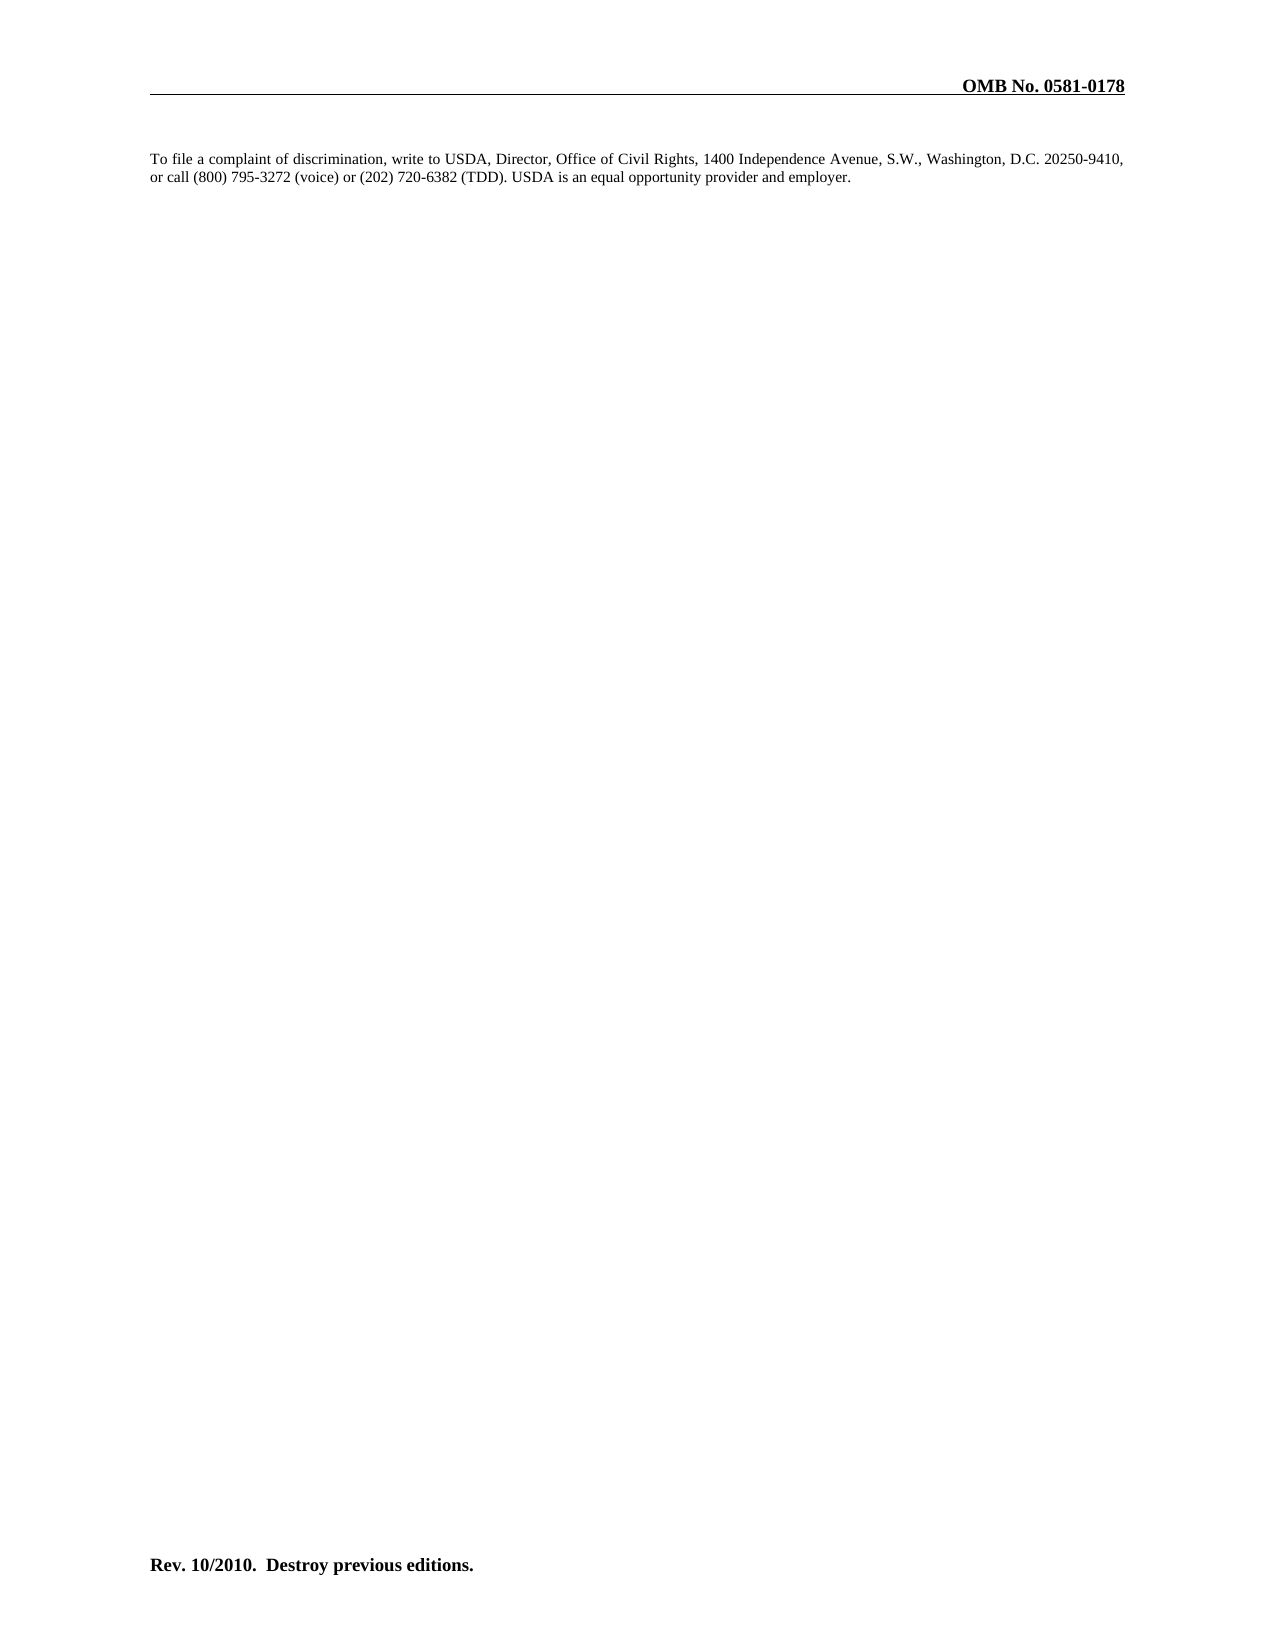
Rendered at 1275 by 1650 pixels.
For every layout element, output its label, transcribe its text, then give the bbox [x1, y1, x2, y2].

text To file a complaint of discrimination, write to USDA, Director, Office of Civil Rights, 1400 Independence Avenue, S.W., Washington, D.C. 20250-9410, or call (800) 795-3272 (voice) or (202) 720-6382 (TDD). USDA is an equal opportunity provider and employer. [150, 150, 1125, 186]
